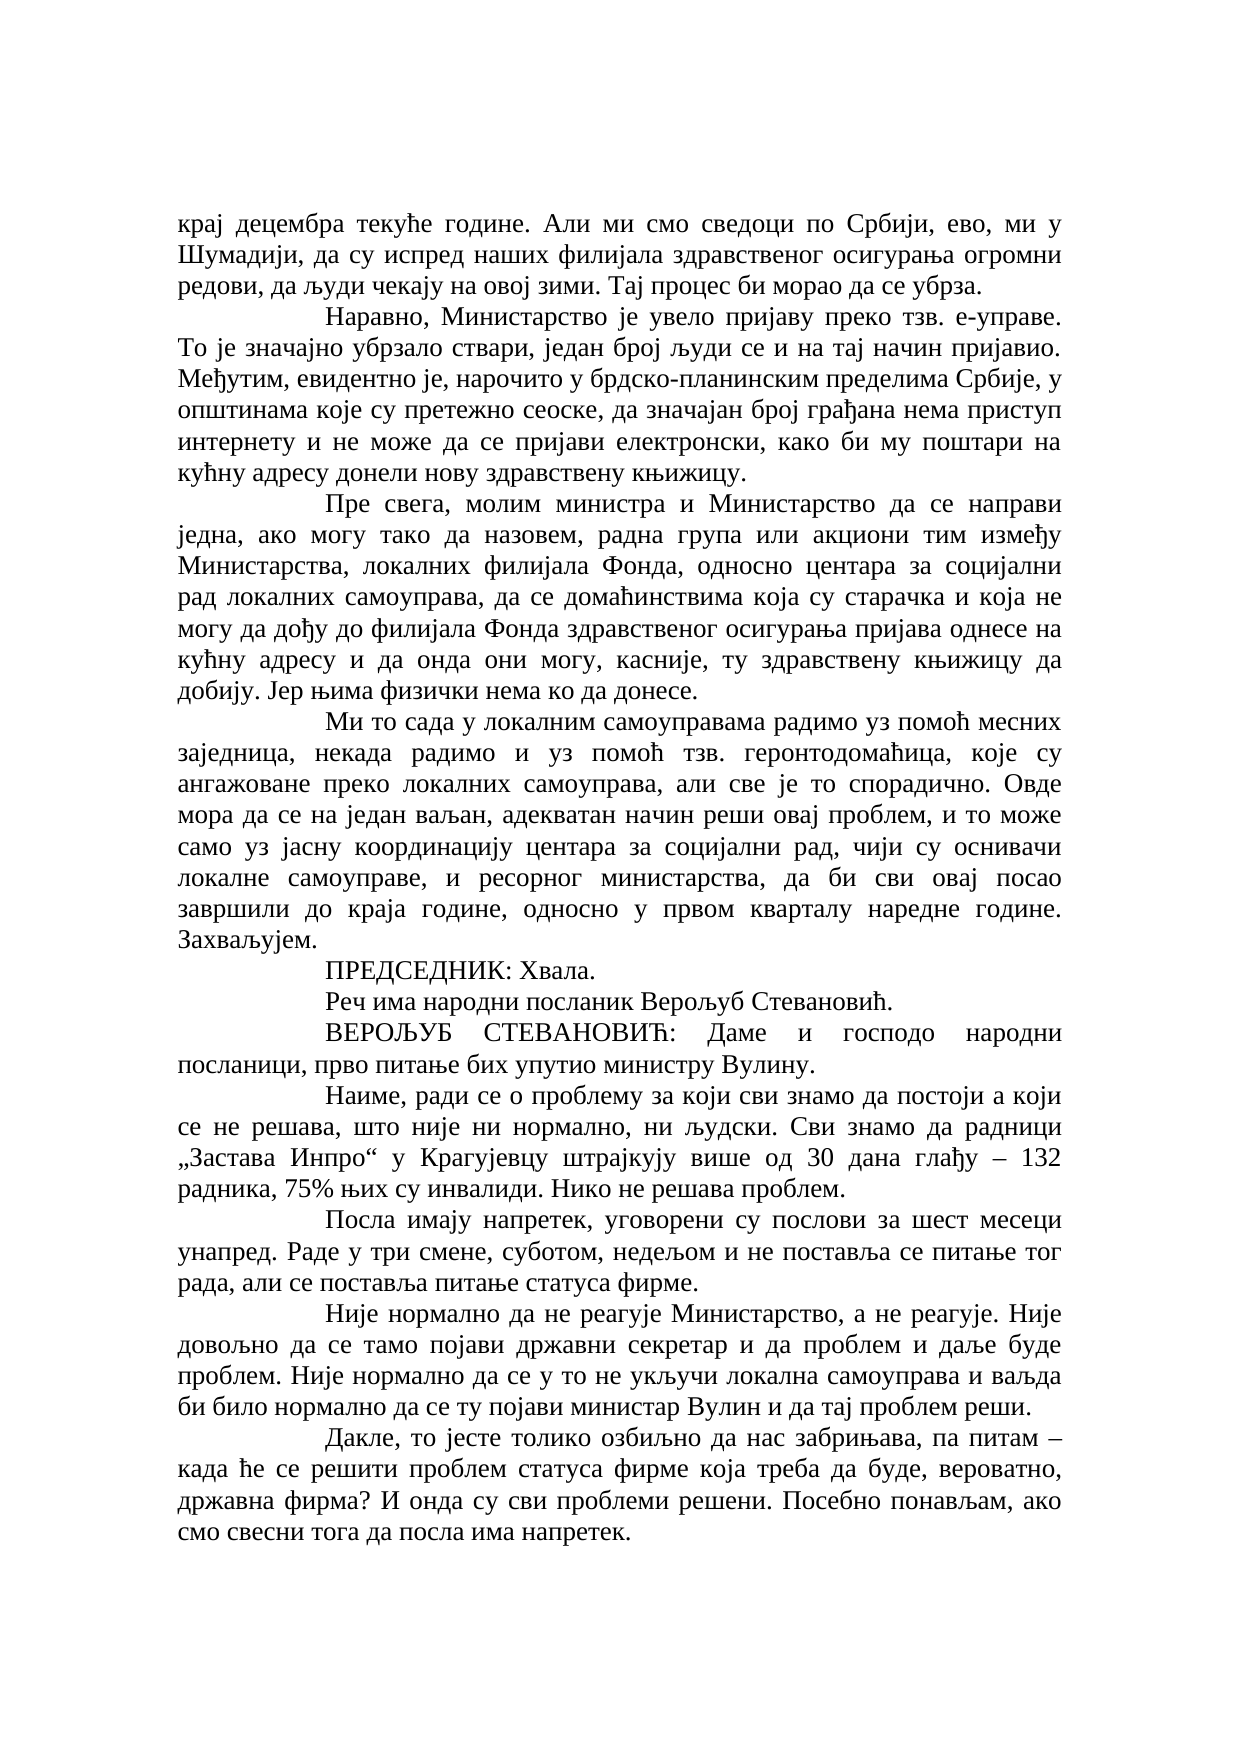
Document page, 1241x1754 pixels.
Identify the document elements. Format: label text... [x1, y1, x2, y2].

text Реч има народни посланик Верољуб Стевановић. [177, 985, 1063, 1017]
text Пре свега, молим министра и Министарство да се направи једна, ако могу тако да назовем, радна група или акциони тим између Министарства, локалних филијала Фонда, односно центара за социјални рад локалних самоуправа, да се домаћинствима која су старачка и која не могу да дођу до филијала Фонда здравственог осигурања пријава однесе на кућну адресу и да онда они могу, касније, ту здравствену књижицу да добију. Јер њима физички нема ко да донесе. [177, 487, 1063, 705]
text Наравно, Министарство је увело пријаву преко тзв. е-управе. То је значајно убрзало ствари, један број људи се и на тај начин пријавио. Међутим, евидентно је, нарочито у брдско-планинским пределима Србије, у општинама које су претежно сеоске, да значајан број грађана нема приступ интернету и не може да се пријави електронски, како би му поштари на кућну адресу донели нову здравствену књижицу. [177, 300, 1063, 487]
text Није нормално да не реагује Министарство, а не реагује. Није довољно да се тамо појави државни секретар и да проблем и даље буде проблем. Није нормално да се у то не укључи локална самоуправа и ваљда би било нормално да се ту појави министар Вулин и да тај проблем реши. [177, 1297, 1063, 1421]
text ПРЕДСЕДНИК: Хвала. [177, 954, 1063, 985]
text Наиме, ради се о проблему за који сви знамо да постоји а који се не решава, што није ни нормално, ни људски. Сви знамо да радници „Застава Инпро“ у Крагујевцу штрајкују више од 30 дана глађу – 132 радника, 75% њих су инвалиди. Нико не решава проблем. [177, 1079, 1063, 1203]
text Посла имају напретек, уговорени су послови за шест месеци унапред. Раде у три смене, суботом, недељом и не поставља се питање тог рада, али се поставља питање статуса фирме. [177, 1203, 1063, 1297]
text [177, 207, 1063, 300]
text ВЕРОЉУБ СТЕВАНОВИЋ: Даме и господо народни посланици, прво питање бих упутио министру Вулину. [177, 1017, 1063, 1079]
text Ми то сада у локалним самоуправама радимо уз помоћ месних заједница, некада радимо и уз помоћ тзв. геронтодомаћица, које су ангажоване преко локалних самоуправа, али све је то спорадично. Овде мора да се на један ваљан, адекватан начин реши овај проблем, и то може само уз јасну координацију центара за социјални рад, чији су оснивачи локалне самоуправе, и ресорног министарства, да би сви овај посао завршили до краја године, односно у првом кварталу наредне године. Захваљујем. [177, 705, 1063, 954]
text Дакле, то јесте толико озбиљно да нас забрињава, па питам – када ће се решити проблем статуса фирме која треба да буде, вероватно, државна фирма? И онда су сви проблеми решени. Посебно понављам, ако смо свесни тога да посла има напретек. [177, 1421, 1063, 1546]
